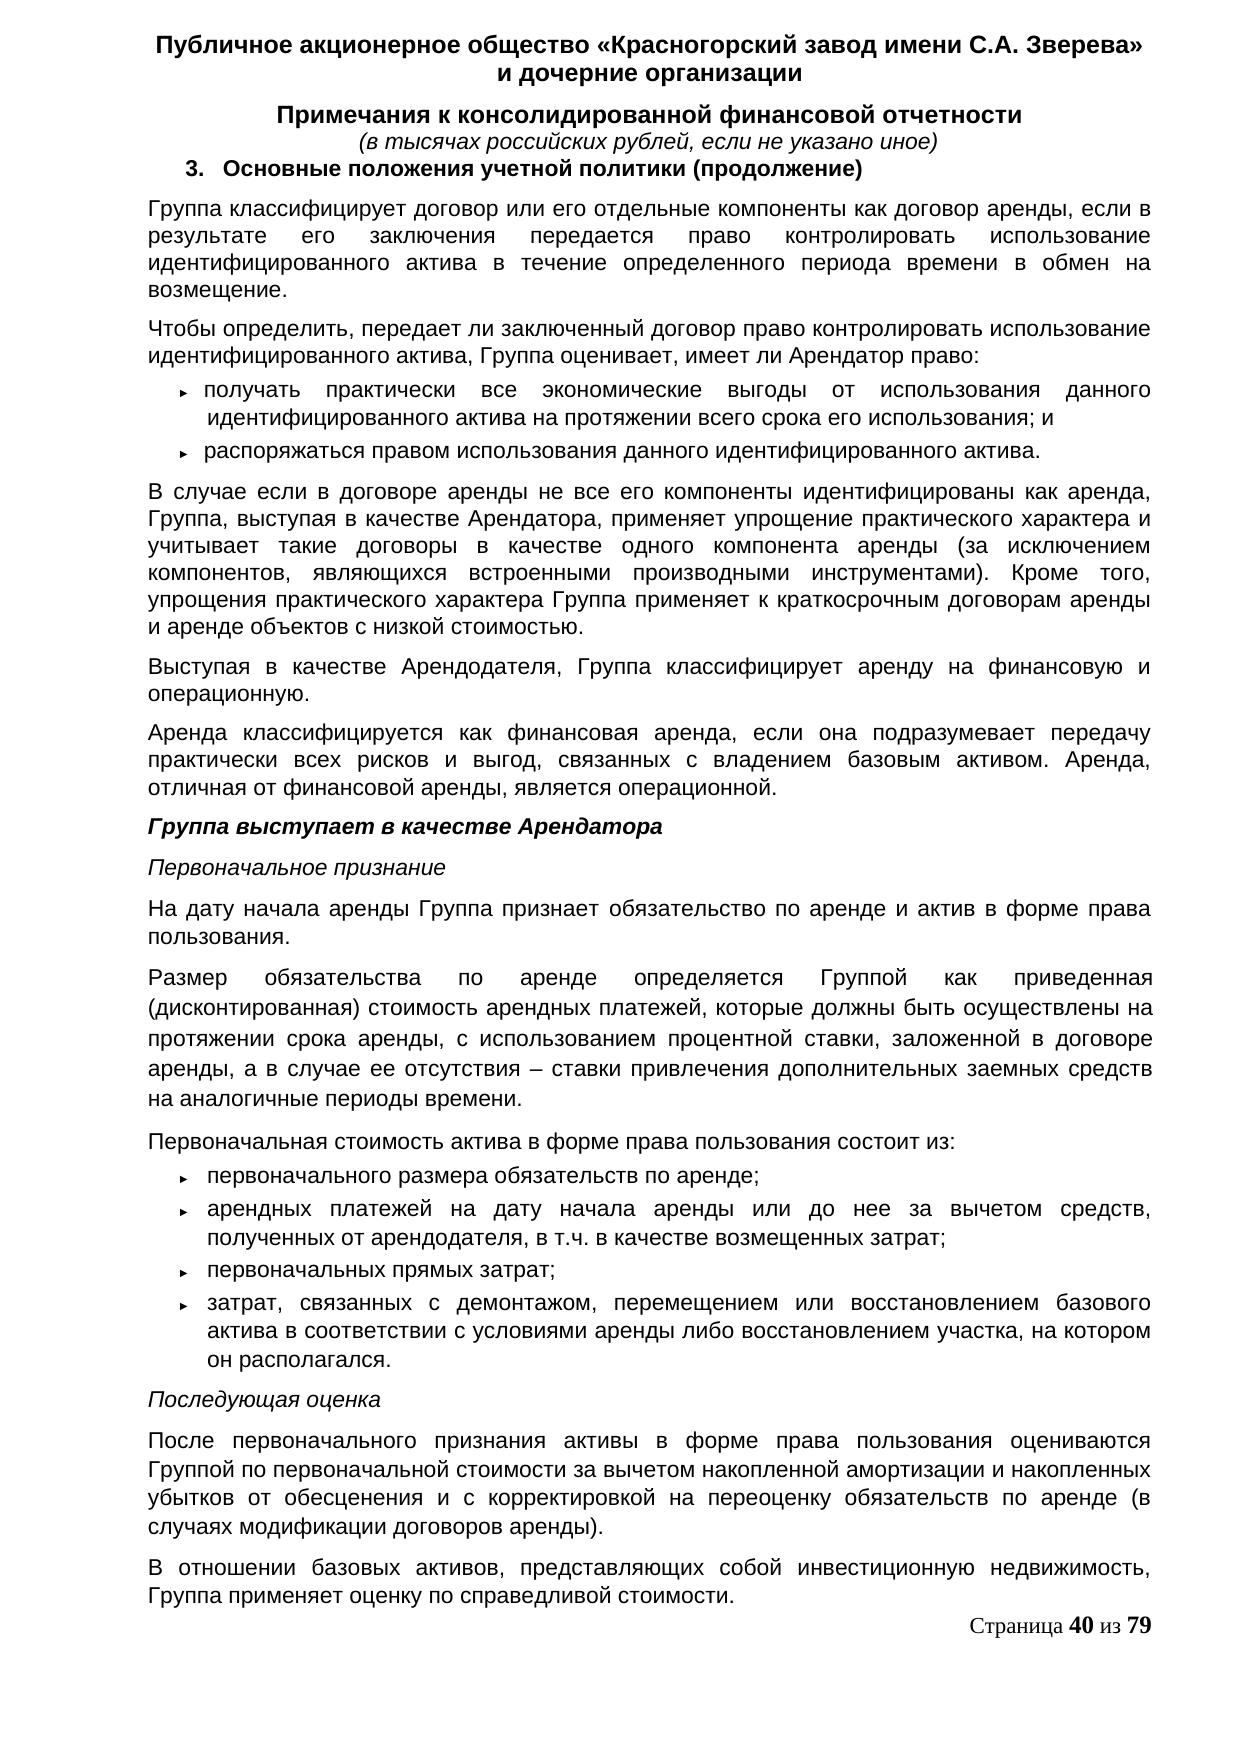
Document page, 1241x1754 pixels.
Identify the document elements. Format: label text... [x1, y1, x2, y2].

text Чтобы определить, передает ли заключенный договор право контролировать использование идентифицированного актива, Группа оценивает, имеет ли Арендатор право: [148, 315, 1152, 369]
text Аренда классифицируется как финансовая аренда, если она подразумевает передачу практически всех рисков и выгод, связанных с владением базовым активом. Аренда, отличная от финансовой аренды, является операционной. [148, 719, 1152, 800]
list распоряжаться правом использования данного идентифицированного актива. [177, 437, 1152, 463]
list арендных платежей на дату начала аренды или до нее за вычетом средств, полученных от арендодателя, в т.ч. в качестве возмещенных затрат; [177, 1195, 1152, 1250]
text В случае если в договоре аренды не все его компоненты идентифицированы как аренда, Группа, выступая в качестве Арендатора, применяет упрощение практического характера и учитывает такие договоры в качестве одного компонента аренды (за исключением компонентов, являющихся встроенными производными инструментами). Кроме того, упрощения практического характера Группа применяет к краткосрочным договорам аренды и аренде объектов с низкой стоимостью. [148, 477, 1152, 640]
list первоначальных прямых затрат; [177, 1256, 1152, 1282]
list затрат, связанных с демонтажом, перемещением или восстановлением базового актива в соответствии с условиями аренды либо восстановлением участка, на котором он располагался. [177, 1289, 1152, 1372]
list первоначального размера обязательств по аренде; [177, 1162, 1152, 1189]
text Первоначальная стоимость актива в форме права пользования состоит из: [148, 1128, 1152, 1154]
text В отношении базовых активов, представляющих собой инвестиционную недвижимость, Группа применяет оценку по справедливой стоимости. [148, 1554, 1152, 1608]
text Первоначальное признание [148, 854, 1152, 880]
text После первоначального признания активы в форме права пользования оцениваются Группой по первоначальной стоимости за вычетом накопленной амортизации и накопленных убытков от обесценения и с корректировкой на переоценку обязательств по аренде (в случаях модификации договоров аренды). [148, 1427, 1152, 1539]
list получать практически все экономические выгоды от использования данного идентифицированного актива на протяжении всего срока его использования; и [177, 376, 1152, 430]
text Последующая оценка [148, 1386, 1152, 1413]
text Выступая в качестве Арендодателя, Группа классифицирует аренду на финансовую и операционную. [148, 652, 1152, 707]
text Группа выступает в качестве Арендатора [148, 813, 1152, 839]
text На дату начала аренды Группа признает обязательство по аренде и актив в форме права пользования. [148, 895, 1152, 949]
text Размер обязательства по аренде определяется Группой как приведенная (дисконтированная) стоимость арендных платежей, которые должны быть осуществлены на протяжении срока аренды, с использованием процентной ставки, заложенной в договоре аренды, а в случае ее отсутствия – ставки привлечения дополнительных заемных средств на аналогичные периоды времени. [148, 964, 1154, 1111]
text Группа классифицирует договор или его отдельные компоненты как договор аренды, если в результате его заключения передается право контролировать использование идентифицированного актива в течение определенного периода времени в обмен на возмещение. [148, 194, 1152, 303]
